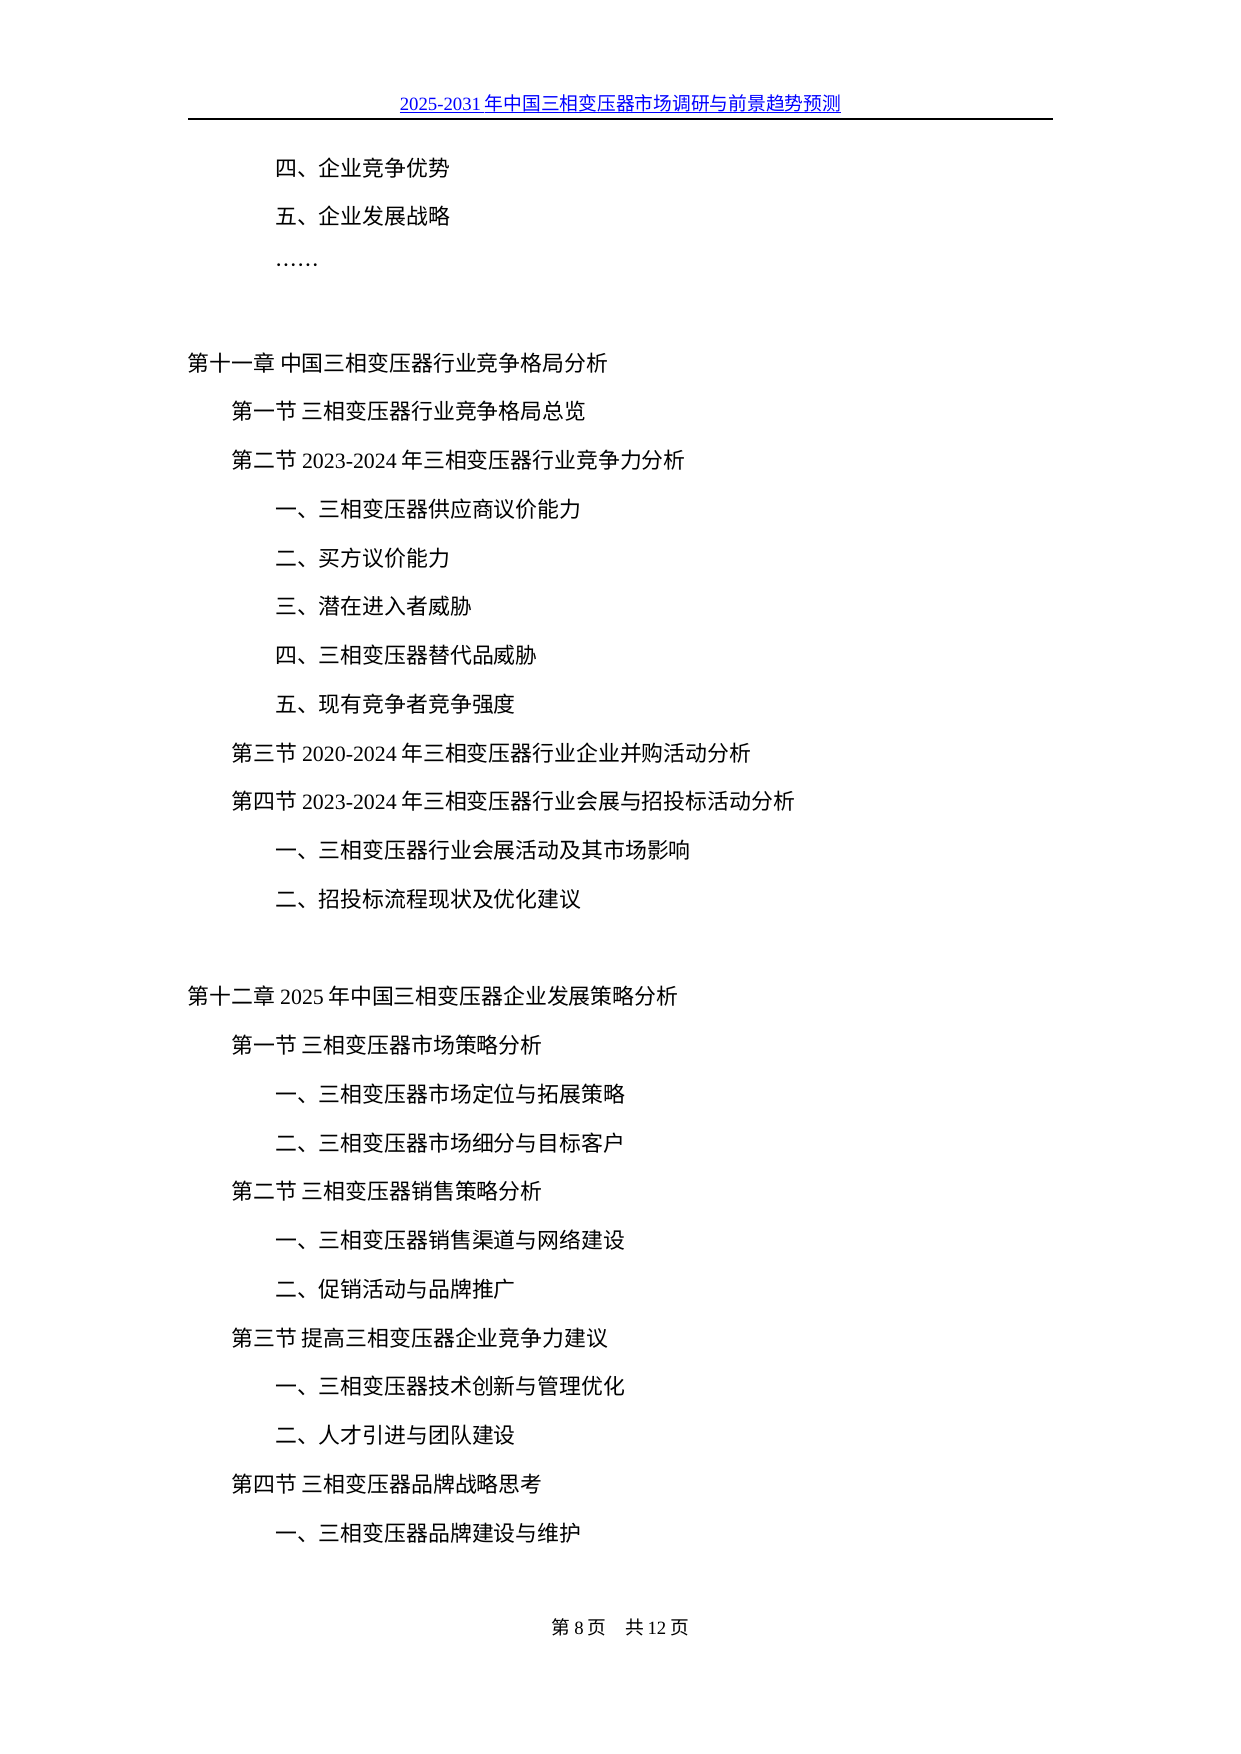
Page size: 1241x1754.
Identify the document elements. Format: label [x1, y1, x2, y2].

text [187, 150, 1053, 1548]
